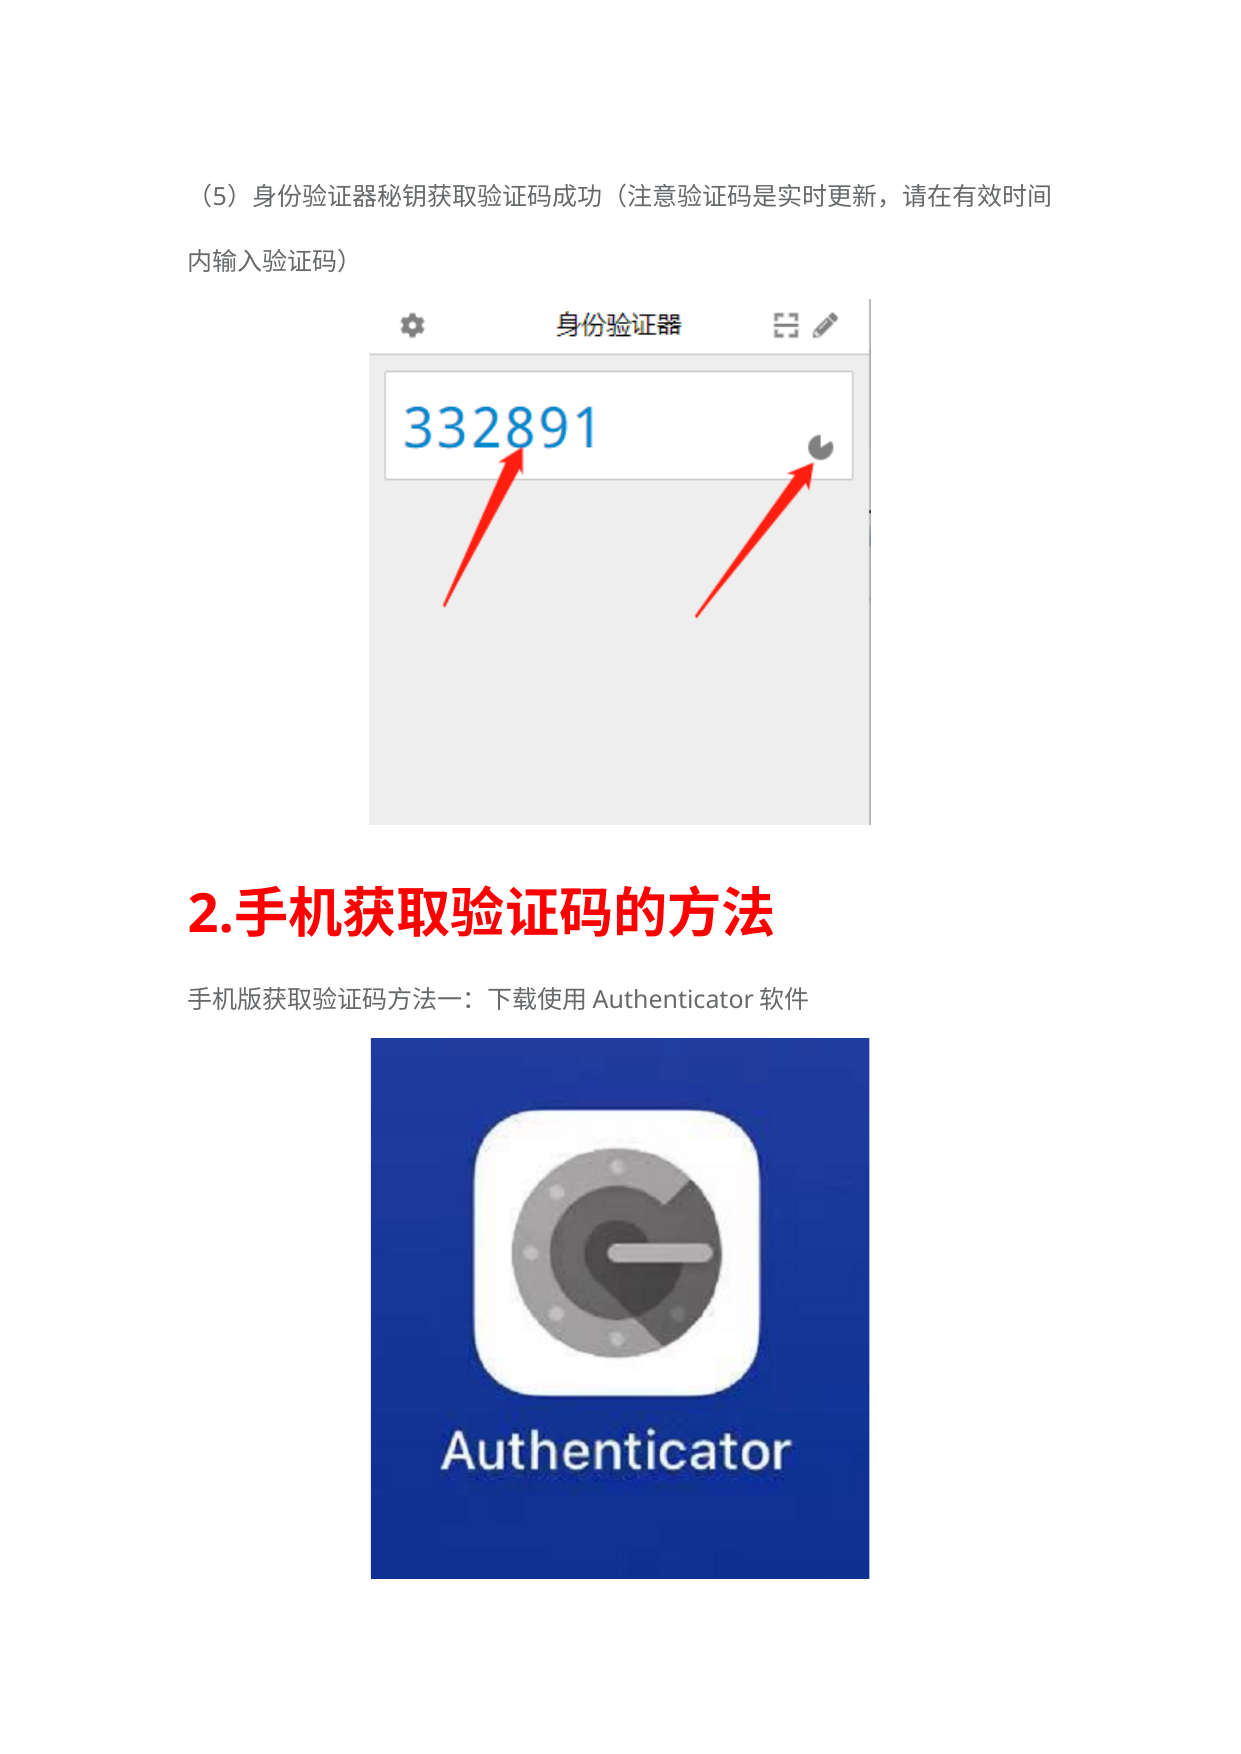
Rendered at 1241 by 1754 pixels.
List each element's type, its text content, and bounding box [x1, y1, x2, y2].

picture [370, 1038, 870, 1579]
text 手机版获取验证码方法一：下载使用Authenticator软件 [187, 965, 1053, 1030]
text （5）身份验证器秘钥获取验证码成功（注意验证码是实时更新，请在有效时间内输入验证码） [187, 162, 1053, 292]
text 2.手机获取验证码的方法 [187, 860, 1053, 958]
picture [369, 299, 871, 825]
